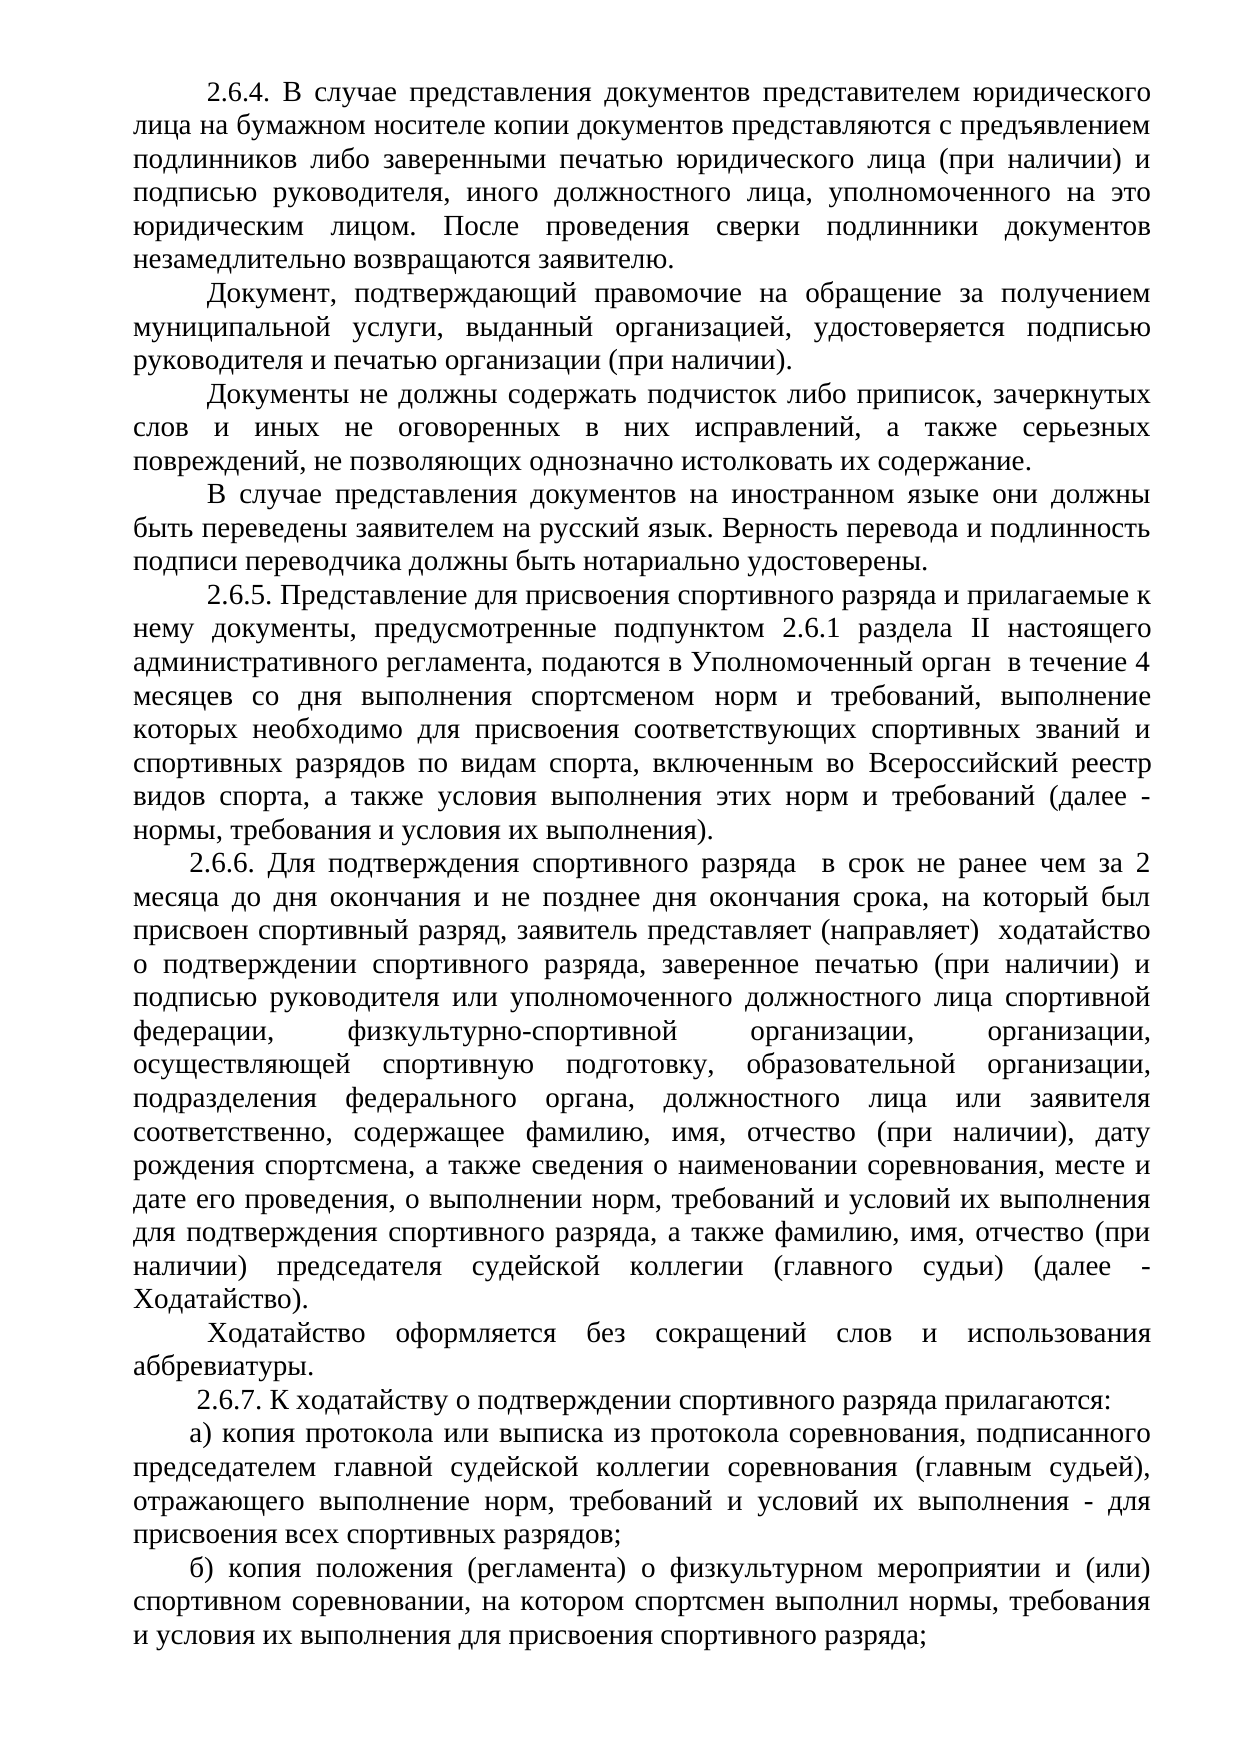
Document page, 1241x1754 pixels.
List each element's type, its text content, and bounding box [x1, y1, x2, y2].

text Документы не должны содержать подчисток либо приписок, зачеркнутых слов и иных не оговоренных в них исправлений, а также серьезных повреждений, не позволяющих однозначно истолковать их содержание. [133, 376, 1152, 476]
text 2.6.7. К ходатайству о подтверждении спортивного разряда прилагаются: [133, 1382, 1152, 1416]
text б) копия положения (регламента) о физкультурном мероприятии и (или) спортивном соревновании, на котором спортсмен выполнил нормы, требования и условия их выполнения для присвоения спортивного разряда; [133, 1550, 1152, 1650]
text а) копия протокола или выписка из протокола соревнования, подписанного председателем главной судейской коллегии соревнования (главным судьей), отражающего выполнение норм, требований и условий их выполнения - для присвоения всех спортивных разрядов; [133, 1416, 1152, 1550]
text 2.6.4. В случае представления документов представителем юридического лица на бумажном носителе копии документов представляются с предъявлением подлинников либо заверенными печатью юридического лица (при наличии) и подписью руководителя, иного должностного лица, уполномоченного на это юридическим лицом. После проведения сверки подлинники документов незамедлительно возвращаются заявителю. [133, 74, 1152, 275]
text Ходатайство оформляется без сокращений слов и использования аббревиатуры. [133, 1315, 1152, 1382]
text В случае представления документов на иностранном языке они должны быть переведены заявителем на русский язык. Верность перевода и подлинность подписи переводчика должны быть нотариально удостоверены. [133, 476, 1152, 577]
text 2.6.5. Представление для присвоения спортивного разряда и прилагаемые к нему документы, предусмотренные подпунктом 2.6.1 раздела II настоящего административного регламента, подаются в Уполномоченный орган в течение 4 месяцев со дня выполнения спортсменом норм и требований, выполнение которых необходимо для присвоения соответствующих спортивных званий и спортивных разрядов по видам спорта, включенным во Всероссийский реестр видов спорта, а также условия выполнения этих норм и требований (далее - нормы, требования и условия их выполнения). [133, 577, 1152, 845]
text Документ, подтверждающий правомочие на обращение за получением муниципальной услуги, выданный организацией, удостоверяется подписью руководителя и печатью организации (при наличии). [133, 275, 1152, 376]
text 2.6.6. Для подтверждения спортивного разряда в срок не ранее чем за 2 месяца до дня окончания и не позднее дня окончания срока, на который был присвоен спортивный разряд, заявитель представляет (направляет) ходатайство о подтверждении спортивного разряда, заверенное печатью (при наличии) и подписью руководителя или уполномоченного должностного лица спортивной федерации, физкультурно-спортивной организации, организации, осуществляющей спортивную подготовку, образовательной организации, подразделения федерального органа, должностного лица или заявителя соответственно, содержащее фамилию, имя, отчество (при наличии), дату рождения спортсмена, а также сведения о наименовании соревнования, месте и дате его проведения, о выполнении норм, требований и условий их выполнения для подтверждения спортивного разряда, а также фамилию, имя, отчество (при наличии) председателя судейской коллегии (главного судьи) (далее - Ходатайство). [133, 845, 1152, 1315]
